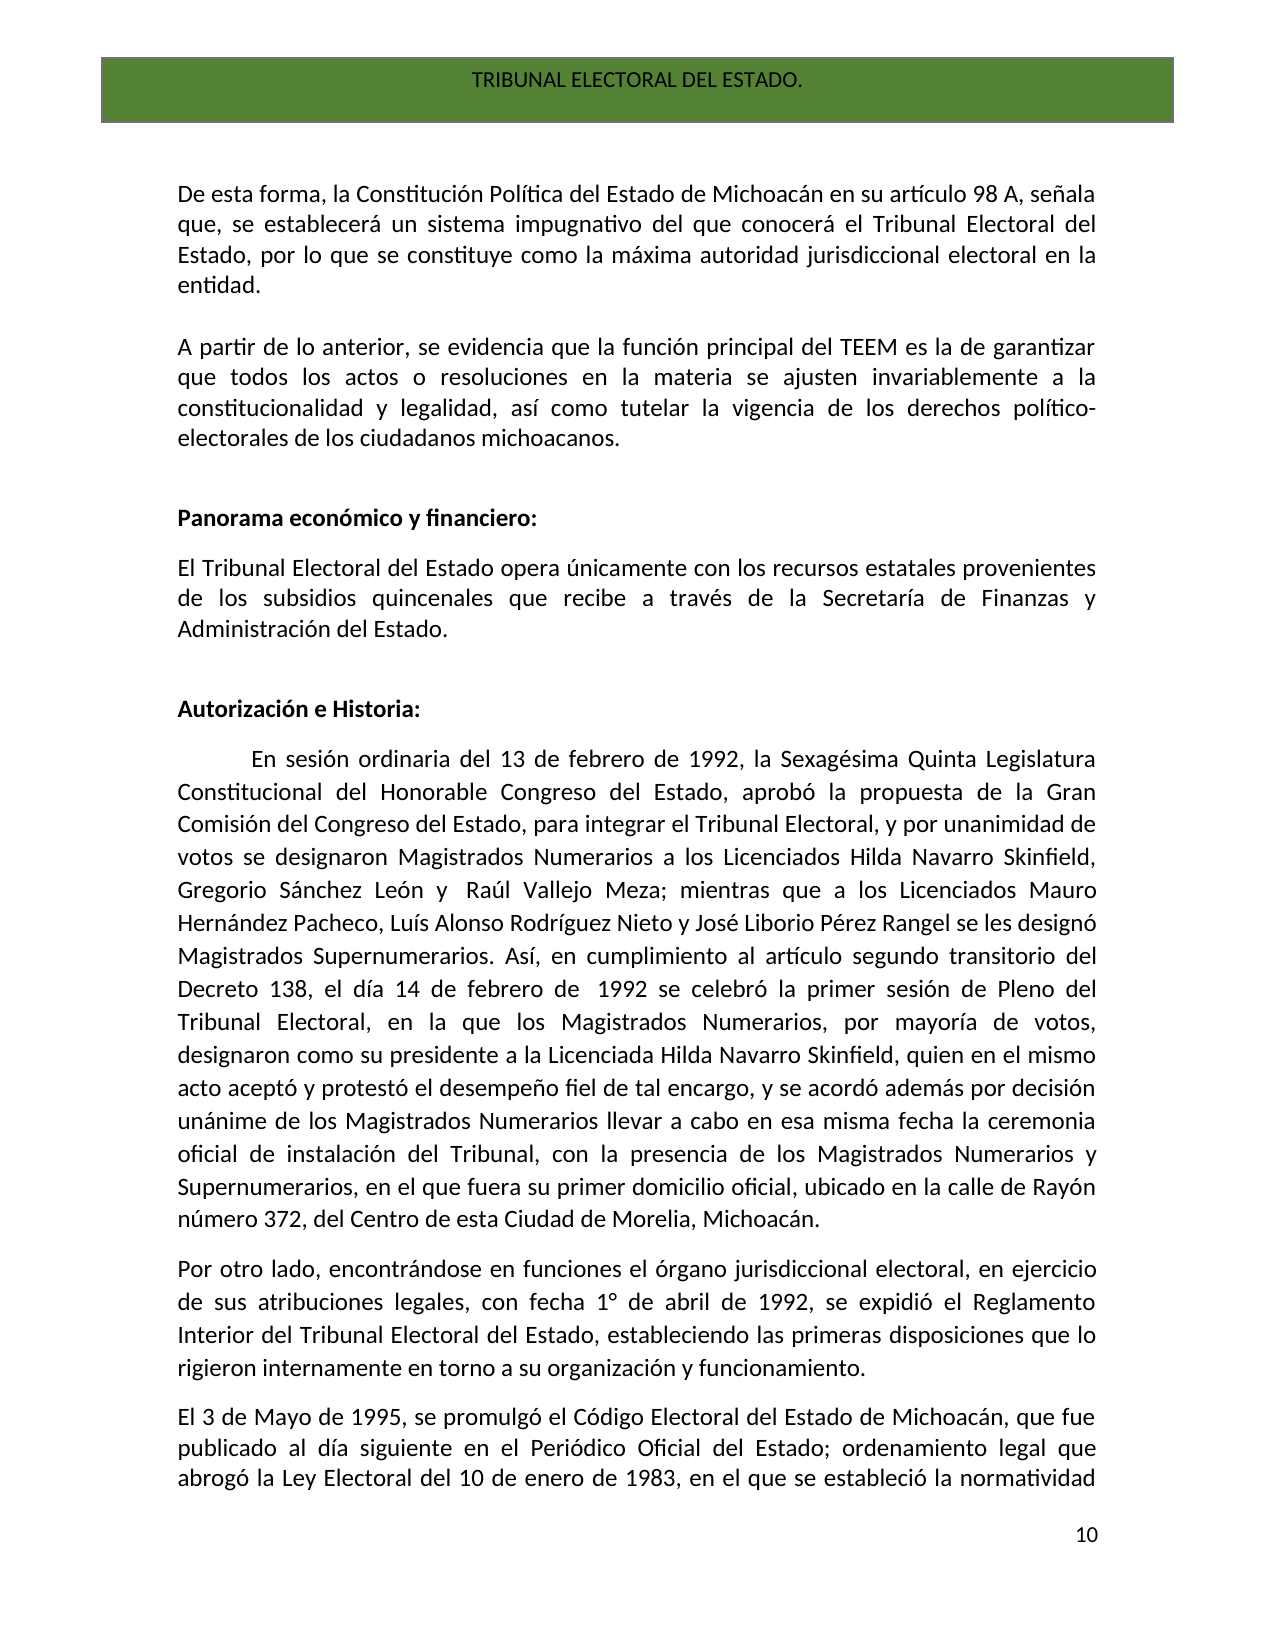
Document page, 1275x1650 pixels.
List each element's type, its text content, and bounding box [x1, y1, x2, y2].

text En sesión ordinaria del 13 de febrero de 1992, la Sexagésima Quinta Legislatura Constitucional del Honorable Congreso del Estado, aprobó la propuesta de la Gran Comisión del Congreso del Estado, para integrar el Tribunal Electoral, y por unanimidad de votos se designaron Magistrados Numerarios a los Licenciados Hilda Navarro Skinfield, Gregorio Sánchez León y Raúl Vallejo Meza; mientras que a los Licenciados Mauro Hernández Pacheco, Luís Alonso Rodríguez Nieto y José Liborio Pérez Rangel se les designó Magistrados Supernumerarios. Así, en cumplimiento al artículo segundo transitorio del Decreto 138, el día 14 de febrero de 1992 se celebró la primer sesión de Pleno del Tribunal Electoral, en la que los Magistrados Numerarios, por mayoría de votos, designaron como su presidente a la Licenciada Hilda Navarro Skinfield, quien en el mismo acto aceptó y protestó el desempeño fiel de tal encargo, y se acordó además por decisión unánime de los Magistrados Numerarios llevar a cabo en esa misma fecha la ceremonia oficial de instalación del Tribunal, con la presencia de los Magistrados Numerarios y Supernumerarios, en el que fuera su primer domicilio oficial, ubicado en la calle de Rayón número 372, del Centro de esta Ciudad de Morelia, Michoacán. [177, 743, 1098, 1234]
text Autorización e Historia: [177, 693, 1098, 724]
text Por otro lado, encontrándose en funciones el órgano jurisdiccional electoral, en ejercicio de sus atribuciones legales, con fecha 1° de abril de 1992, se expidió el Reglamento Interior del Tribunal Electoral del Estado, estableciendo las primeras disposiciones que lo rigieron internamente en torno a su organización y funcionamiento. [177, 1253, 1098, 1382]
text El Tribunal Electoral del Estado opera únicamente con los recursos estatales provenientes de los subsidios quincenales que recibe a través de la Secretaría de Finanzas y Administración del Estado. [177, 552, 1098, 643]
text A partir de lo anterior, se evidencia que la función principal del TEEM es la de garantizar que todos los actos o resoluciones en la materia se ajusten invariablemente a la constitucionalidad y legalidad, así como tutelar la vigencia de los derechos político-electorales de los ciudadanos michoacanos. [177, 331, 1098, 453]
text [177, 1401, 1098, 1493]
text Panorama económico y financiero: [177, 502, 1098, 533]
text De esta forma, la Constitución Política del Estado de Michoacán en su artículo 98 A, señala que, se establecerá un sistema impugnativo del que conocerá el Tribunal Electoral del Estado, por lo que se constituye como la máxima autoridad jurisdiccional electoral en la entidad. [177, 178, 1098, 300]
